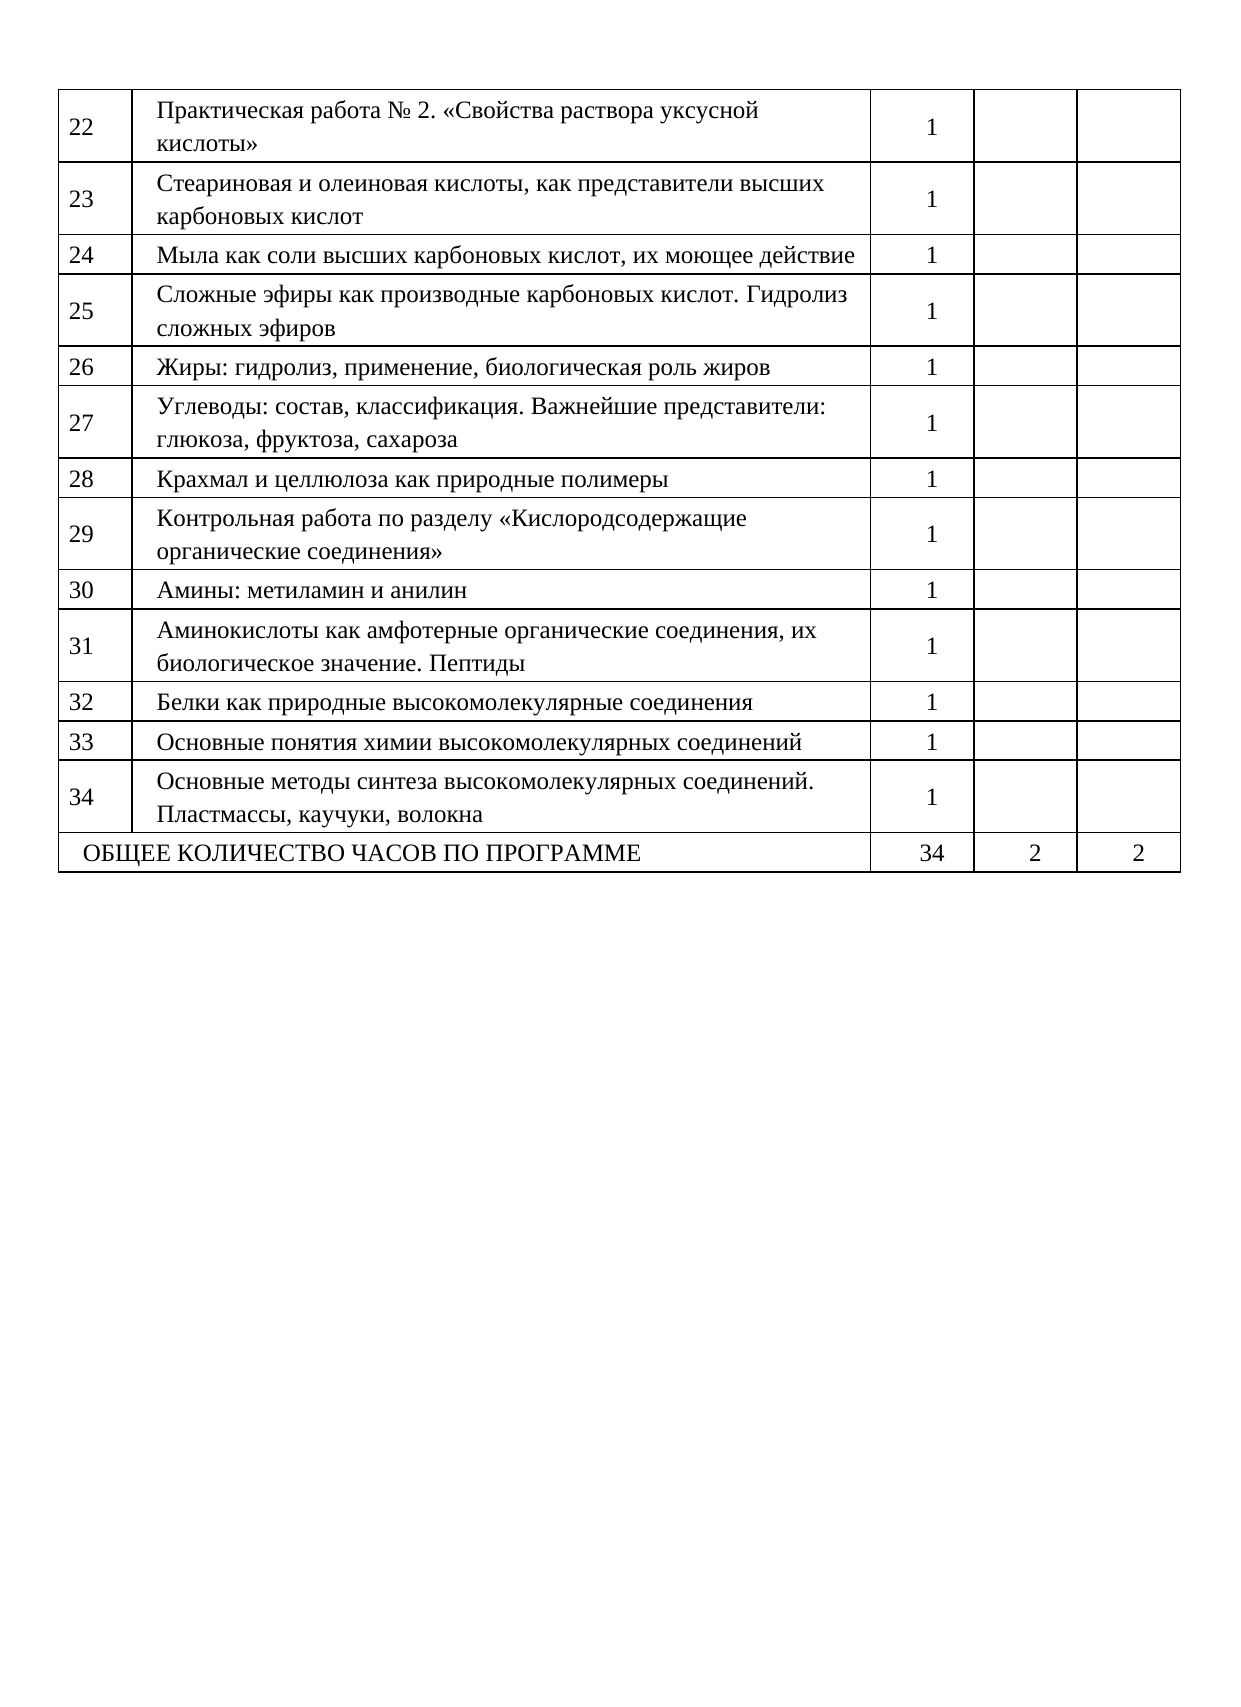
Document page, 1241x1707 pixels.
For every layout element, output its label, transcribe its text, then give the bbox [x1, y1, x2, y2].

table_cell [1078, 90, 1180, 161]
table_cell 1 [871, 459, 973, 496]
table_cell 28 [59, 459, 131, 496]
table_cell 29 [59, 498, 131, 569]
table_cell Основные понятия химии высокомолекулярных соединений [133, 722, 870, 759]
table_cell 1 [871, 610, 973, 681]
table_cell 1 [871, 682, 973, 720]
table_cell Белки как природные высокомолекулярные соединения [133, 682, 870, 720]
table_cell 1 [871, 722, 973, 759]
table_cell Аминокислоты как амфотерные органические соединения, их биологическое значение. Пептиды [133, 610, 870, 681]
table_cell [975, 163, 1076, 233]
table_cell 1 [871, 90, 973, 161]
table_cell 32 [59, 682, 131, 720]
table_cell [975, 682, 1076, 720]
table_cell Стеариновая и олеиновая кислоты, как представители высших карбоновых кислот [133, 163, 870, 233]
table_cell 24 [59, 235, 131, 273]
table_cell [975, 347, 1076, 384]
table_cell 33 [59, 722, 131, 759]
table_cell Сложные эфиры как производные карбоновых кислот. Гидролиз сложных эфиров [133, 275, 870, 345]
table_cell [975, 722, 1076, 759]
table_cell 1 [871, 163, 973, 233]
table_cell 23 [59, 163, 131, 233]
table_cell [1078, 570, 1180, 608]
table_cell 1 [871, 347, 973, 384]
table_cell 34 [871, 833, 973, 871]
table_cell Жиры: гидролиз, применение, биологическая роль жиров [133, 347, 870, 384]
table_cell [1078, 386, 1180, 457]
table_cell [975, 235, 1076, 273]
table_cell Мыла как соли высших карбоновых кислот, их моющее действие [133, 235, 870, 273]
table_cell 1 [871, 235, 973, 273]
table_cell [975, 275, 1076, 345]
table_cell [1078, 235, 1180, 273]
table_cell [1078, 682, 1180, 720]
table_cell [1078, 610, 1180, 681]
table_cell Контрольная работа по разделу «Кислородсодержащие органические соединения» [133, 498, 870, 569]
table_cell [975, 610, 1076, 681]
table_cell ОБЩЕЕ КОЛИЧЕСТВО ЧАСОВ ПО ПРОГРАММЕ [59, 833, 870, 871]
table_cell Практическая работа № 2. «Свойства раствора уксусной кислоты» [133, 90, 870, 161]
table_cell [1078, 163, 1180, 233]
table_cell [1078, 498, 1180, 569]
table_cell 26 [59, 347, 131, 384]
table_cell [1078, 761, 1180, 832]
table_cell [975, 570, 1076, 608]
table_cell [975, 498, 1076, 569]
table_cell [975, 90, 1076, 161]
table_cell [1078, 722, 1180, 759]
table_cell 1 [871, 386, 973, 457]
table_cell 34 [59, 761, 131, 832]
table_cell 1 [871, 570, 973, 608]
table_cell Крахмал и целлюлоза как природные полимеры [133, 459, 870, 496]
table_cell 22 [59, 90, 131, 161]
table_cell 31 [59, 610, 131, 681]
table_cell [1078, 459, 1180, 496]
table_cell 30 [59, 570, 131, 608]
table_cell Амины: метиламин и анилин [133, 570, 870, 608]
table_cell 1 [871, 761, 973, 832]
table_cell [975, 761, 1076, 832]
table_cell [1078, 347, 1180, 384]
table_cell 1 [871, 498, 973, 569]
table_cell [975, 386, 1076, 457]
table_cell 25 [59, 275, 131, 345]
table_cell 2 [1078, 833, 1180, 871]
table_cell [1078, 275, 1180, 345]
table_cell 1 [871, 275, 973, 345]
table_cell Основные методы синтеза высокомолекулярных соединений. Пластмассы, каучуки, волокна [133, 761, 870, 832]
table_cell 2 [975, 833, 1076, 871]
table_cell Углеводы: состав, классификация. Важнейшие представители: глюкоза, фруктоза, сахароза [133, 386, 870, 457]
table_cell 27 [59, 386, 131, 457]
table_cell [975, 459, 1076, 496]
